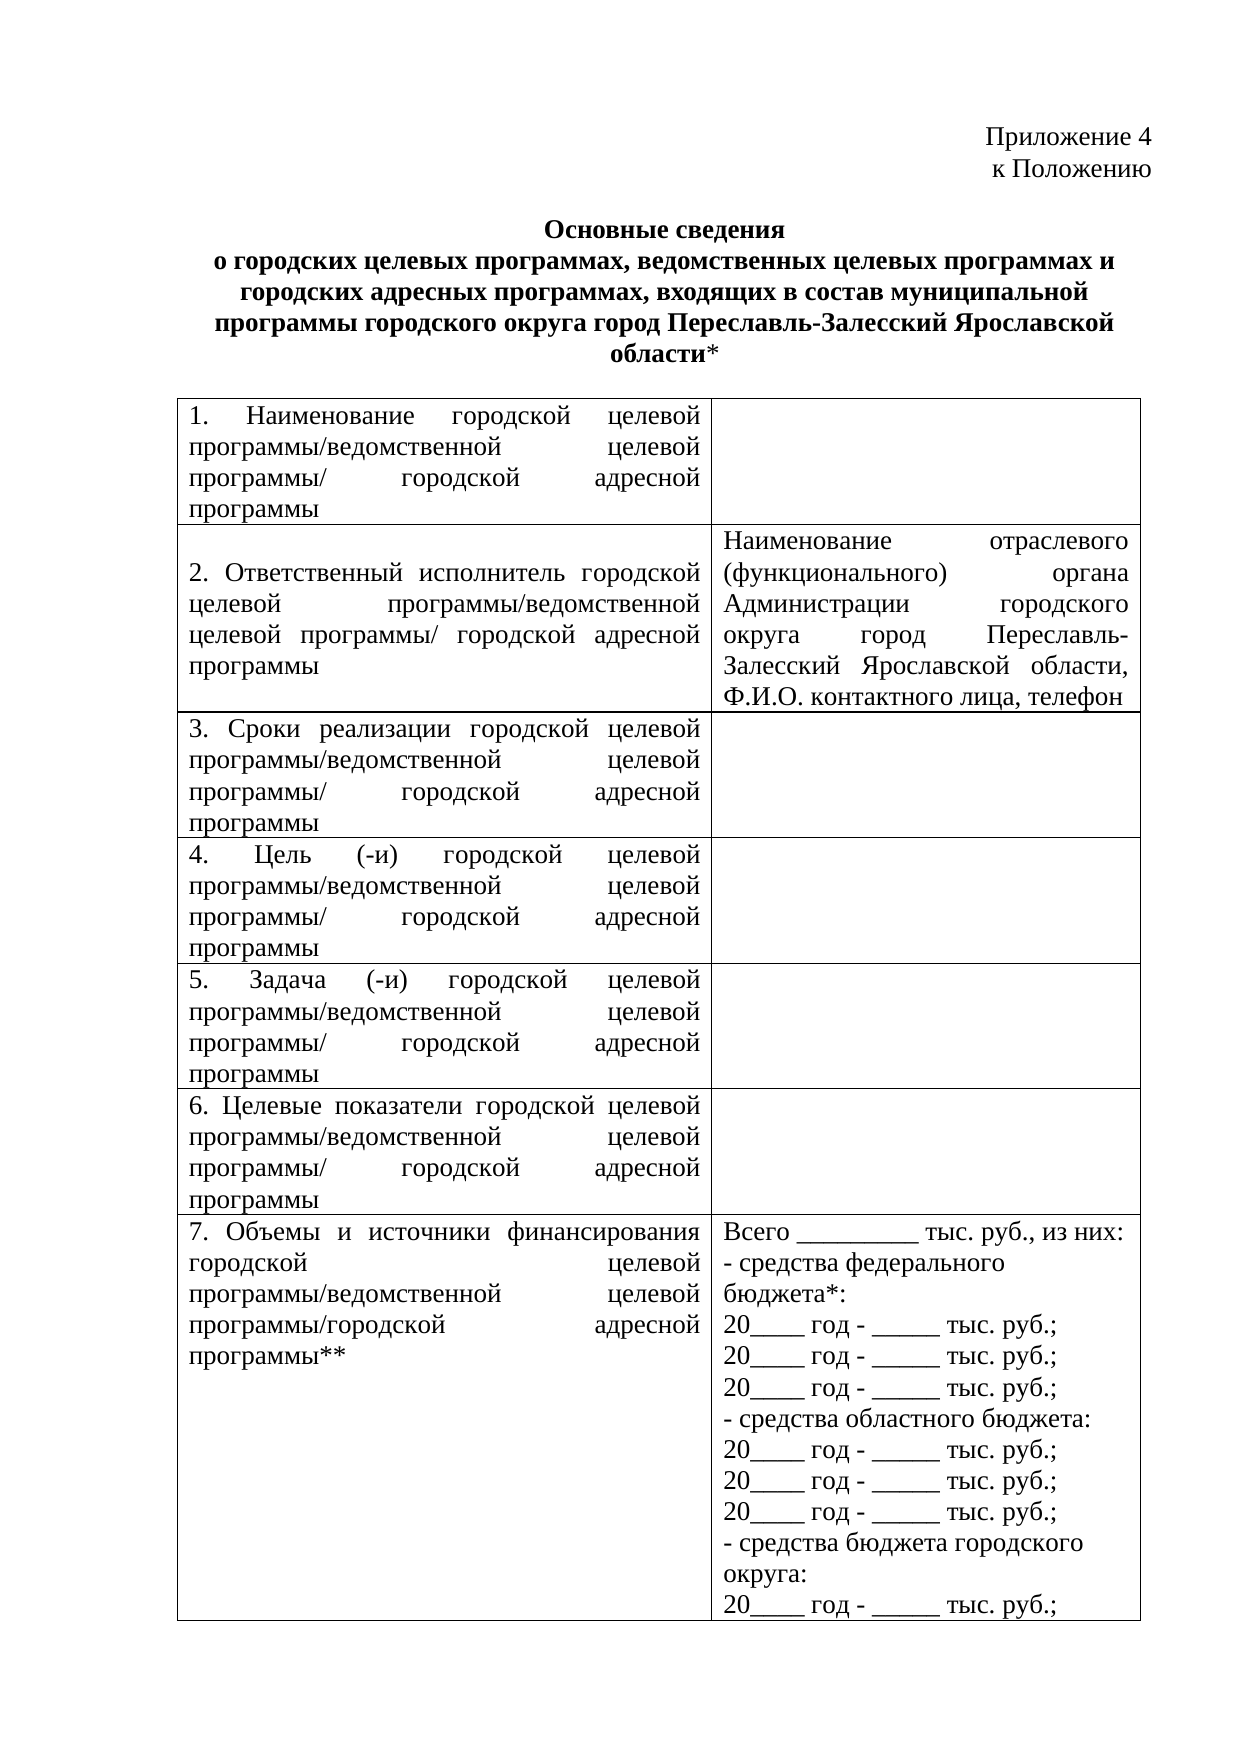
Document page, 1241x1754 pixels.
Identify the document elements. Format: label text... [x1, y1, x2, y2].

subtitle Основные сведения о городских целевых программах, ведомственных целевых программах и городских адресных программах, входящих в состав муниципальной программы городского округа город Переславль-Залесский Ярославской области* [177, 213, 1152, 369]
table_cell 5. Задача (-и) городской целевой программы/ведомственной целевой программы/ городской адресной программы [178, 964, 711, 1088]
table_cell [712, 1215, 1140, 1620]
table_cell Наименование отраслевого (функционального) органа Администрации городского округа город Переславль-Залесский Ярославской области, Ф.И.О. контактного лица, телефон [712, 525, 1140, 711]
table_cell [178, 1215, 711, 1620]
table_cell [712, 964, 1140, 1088]
table_cell 6. Целевые показатели городской целевой программы/ведомственной целевой программы/ городской адресной программы [178, 1089, 711, 1214]
table_header 1. Наименование городской целевой программы/ведомственной целевой программы/ городской адресной программы [178, 399, 711, 523]
table_header [712, 399, 1140, 523]
table_cell 2. Ответственный исполнитель городской целевой программы/ведомственной целевой программы/ городской адресной программы [178, 525, 711, 711]
table_cell [712, 1089, 1140, 1214]
table_cell [712, 838, 1140, 963]
table_cell 3. Сроки реализации городской целевой программы/ведомственной целевой программы/ городской адресной программы [178, 713, 711, 837]
table_cell 4. Цель (-и) городской целевой программы/ведомственной целевой программы/ городской адресной программы [178, 838, 711, 963]
text Приложение 4 к Положению [177, 118, 1152, 184]
table_cell [712, 713, 1140, 837]
